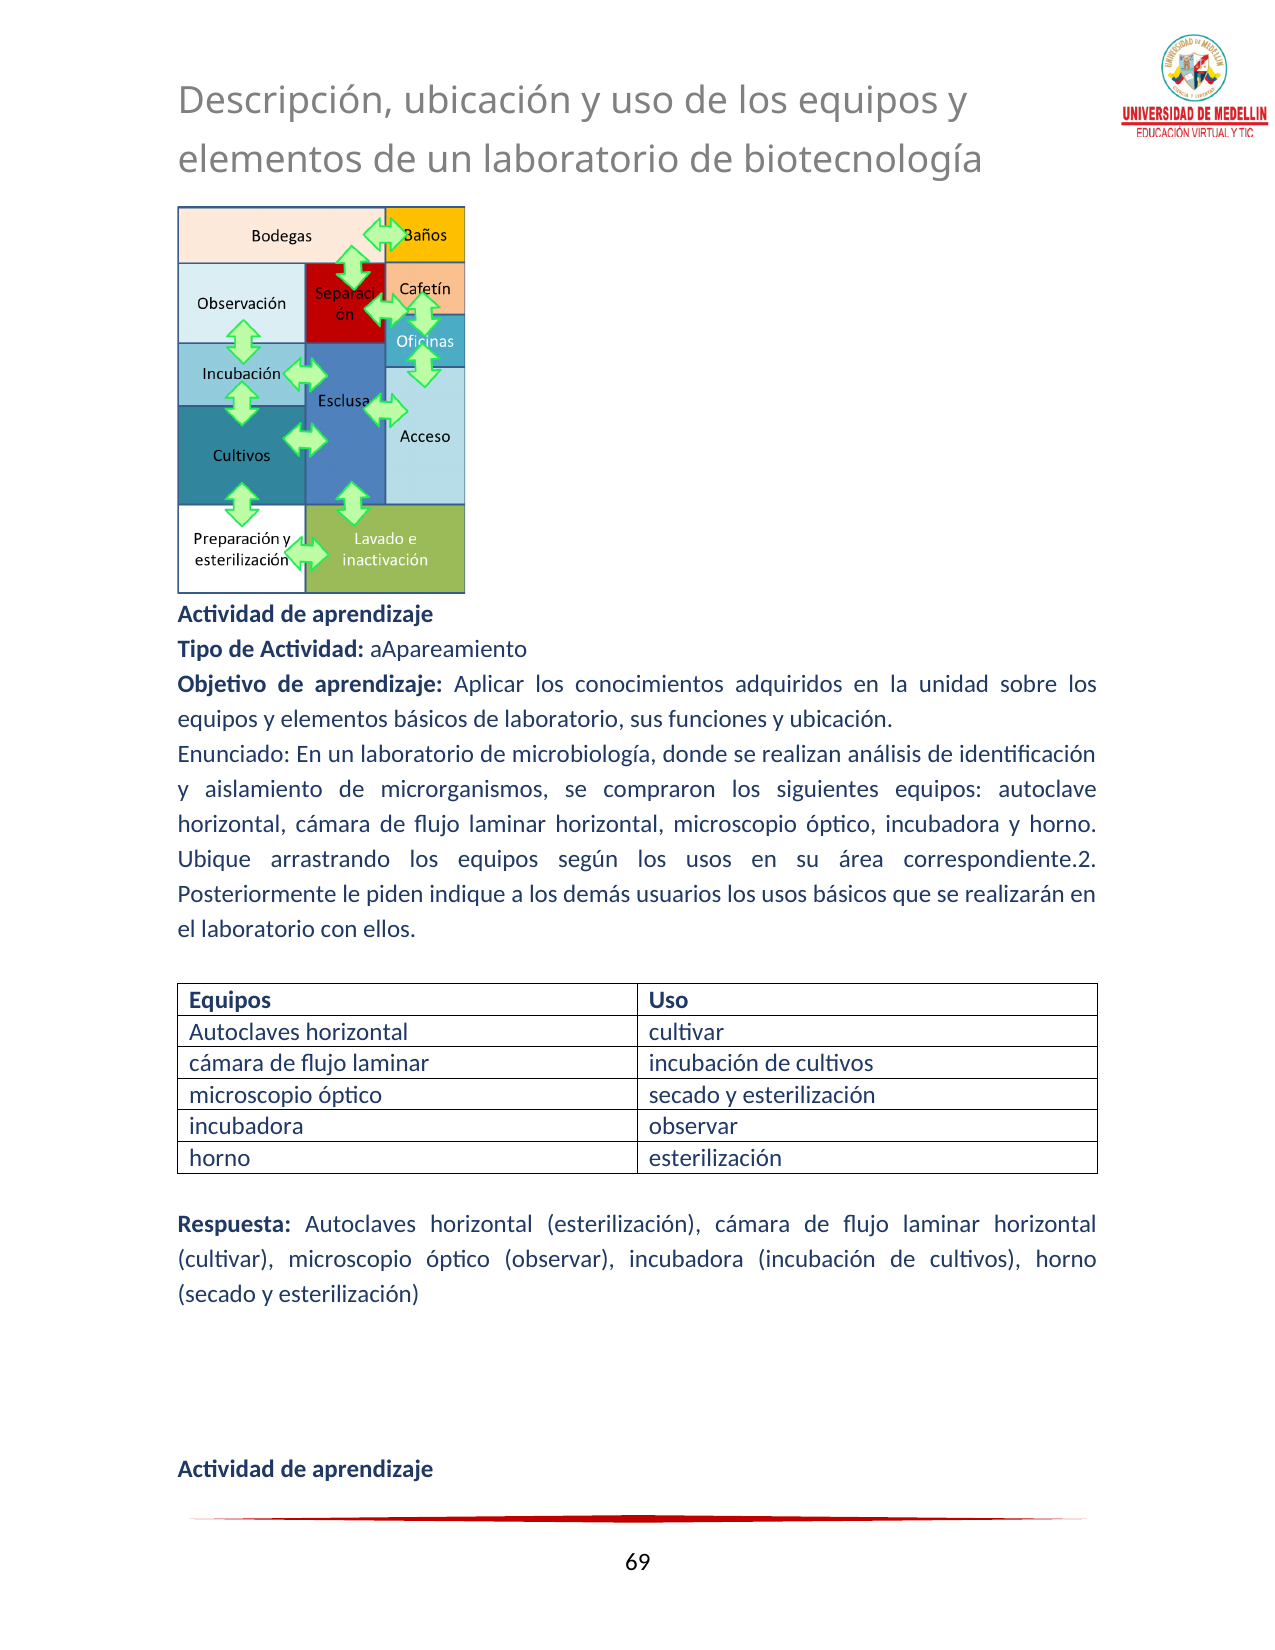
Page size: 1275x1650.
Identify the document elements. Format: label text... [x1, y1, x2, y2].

text Tipo de Actividad: aApareamiento [177, 633, 1098, 663]
table_cell secado y esterilización [638, 1079, 1097, 1109]
table_cell esterilización [638, 1142, 1097, 1172]
table_header Equipos [178, 984, 637, 1014]
table_cell incubación de cultivos [638, 1047, 1097, 1078]
table_cell cultivar [638, 1016, 1097, 1046]
picture [177, 206, 466, 594]
table_header Uso [638, 984, 1097, 1014]
picture [1116, 29, 1270, 137]
text Enunciado: En un laboratorio de microbiología, donde se realizan análisis de identificación y aislamiento de microrganismos, se compraron los siguientes equipos: autoclave horizontal, cámara de flujo laminar horizontal, microscopio óptico, incubadora y horno. Ubique arrastrando los equipos según los usos en su área correspondiente.2. Posteriormente le piden indique a los demás usuarios los usos básicos que se realizarán en el laboratorio con ellos. [177, 738, 1098, 943]
table_cell Autoclaves horizontal [178, 1016, 637, 1046]
table_cell observar [638, 1110, 1097, 1141]
text Actividad de aprendizaje [177, 1453, 1098, 1484]
text Actividad de aprendizaje [177, 598, 1098, 628]
table_cell microscopio óptico [178, 1079, 637, 1109]
table_cell incubadora [178, 1110, 637, 1141]
table_cell cámara de flujo laminar [178, 1047, 637, 1078]
table_cell horno [178, 1142, 637, 1172]
text Respuesta: Autoclaves horizontal (esterilización), cámara de flujo laminar horizontal (cultivar), microscopio óptico (observar), incubadora (incubación de cultivos), horno (secado y esterilización) [177, 1208, 1098, 1309]
text Objetivo de aprendizaje: Aplicar los conocimientos adquiridos en la unidad sobre los equipos y elementos básicos de laboratorio, sus funciones y ubicación. [177, 668, 1098, 733]
